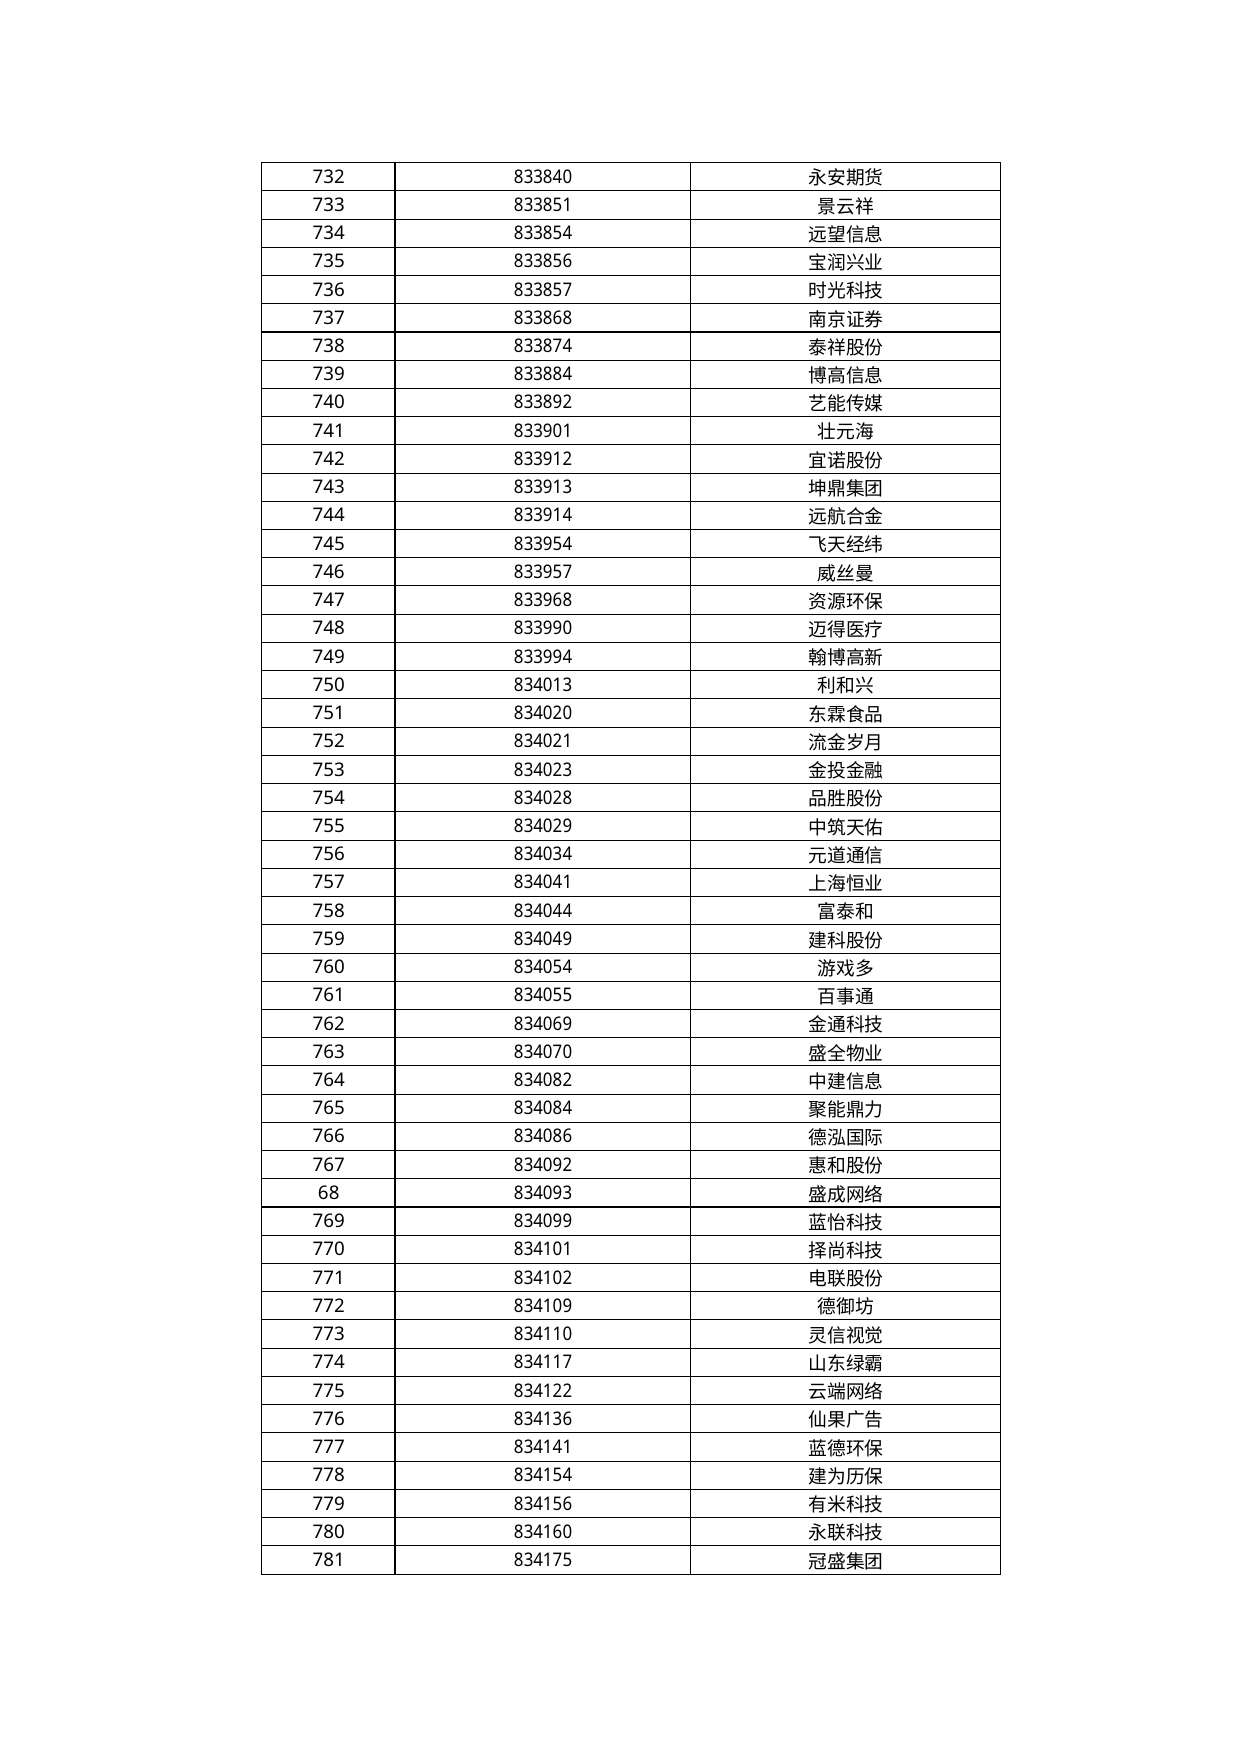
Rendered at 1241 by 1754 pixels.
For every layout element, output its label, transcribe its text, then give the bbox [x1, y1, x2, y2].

table_cell 电联股份 [691, 1264, 1000, 1291]
table_cell 百事通 [691, 982, 1000, 1009]
table_cell 834102 [396, 1264, 690, 1291]
table_cell 748 [262, 615, 394, 642]
table_cell 永联科技 [691, 1518, 1000, 1545]
table_cell 771 [262, 1264, 394, 1291]
table_cell 艺能传媒 [691, 389, 1000, 416]
table_cell 834154 [396, 1462, 690, 1489]
table_cell 834070 [396, 1038, 690, 1065]
table_cell 752 [262, 728, 394, 755]
table_cell 834141 [396, 1433, 690, 1461]
table_cell 738 [262, 333, 394, 359]
table_cell 772 [262, 1292, 394, 1319]
table_cell 云端网络 [691, 1377, 1000, 1404]
table_cell 834110 [396, 1320, 690, 1348]
table_cell 建科股份 [691, 925, 1000, 952]
table_cell 740 [262, 389, 394, 416]
table_cell 735 [262, 248, 394, 275]
table_cell 779 [262, 1490, 394, 1517]
table_cell 834160 [396, 1518, 690, 1545]
table_cell 834101 [396, 1236, 690, 1263]
table_cell 778 [262, 1462, 394, 1489]
table_cell 834082 [396, 1066, 690, 1093]
table_cell 834156 [396, 1490, 690, 1517]
table_cell 流金岁月 [691, 728, 1000, 755]
table_cell 770 [262, 1236, 394, 1263]
table_cell 755 [262, 812, 394, 839]
table_cell 757 [262, 869, 394, 896]
table_cell 833856 [396, 248, 690, 275]
table_cell 834092 [396, 1151, 690, 1178]
table_cell 764 [262, 1066, 394, 1093]
table_cell 有米科技 [691, 1490, 1000, 1517]
table_cell 753 [262, 756, 394, 783]
table_cell 833854 [396, 220, 690, 247]
table_cell 坤鼎集团 [691, 474, 1000, 501]
table_cell 金通科技 [691, 1010, 1000, 1037]
table_cell 利和兴 [691, 671, 1000, 698]
table_cell 择尚科技 [691, 1236, 1000, 1263]
table_cell 834021 [396, 728, 690, 755]
table_cell 754 [262, 784, 394, 811]
table_cell 833840 [396, 163, 690, 190]
table_cell 博高信息 [691, 361, 1000, 388]
table_cell 游戏多 [691, 954, 1000, 981]
table_cell 中筑天佑 [691, 812, 1000, 839]
table_cell 733 [262, 191, 394, 218]
table_cell 泰祥股份 [691, 333, 1000, 359]
table_cell 蓝德环保 [691, 1433, 1000, 1461]
table_cell 834049 [396, 925, 690, 952]
table_cell 元道通信 [691, 841, 1000, 868]
table_cell 742 [262, 445, 394, 472]
table_cell 翰博高新 [691, 643, 1000, 670]
table_cell 834084 [396, 1095, 690, 1122]
table_cell 834044 [396, 897, 690, 924]
table_cell 747 [262, 586, 394, 614]
table_cell 834054 [396, 954, 690, 981]
table_cell 743 [262, 474, 394, 501]
table_cell 744 [262, 502, 394, 529]
table_cell 盛成网络 [691, 1179, 1000, 1206]
table_cell 宝润兴业 [691, 248, 1000, 275]
table_cell 833851 [396, 191, 690, 218]
table_cell 833990 [396, 615, 690, 642]
table_cell 833884 [396, 361, 690, 388]
table_cell 聚能鼎力 [691, 1095, 1000, 1122]
table_cell 834099 [396, 1208, 690, 1235]
table_cell 蓝怡科技 [691, 1208, 1000, 1235]
table_cell 734 [262, 220, 394, 247]
table_cell 飞天经纬 [691, 530, 1000, 557]
table_cell 834117 [396, 1349, 690, 1376]
table_cell 仙果广告 [691, 1405, 1000, 1432]
table_cell 833954 [396, 530, 690, 557]
table_cell 751 [262, 699, 394, 727]
table_cell 威丝曼 [691, 558, 1000, 585]
table_cell 德御坊 [691, 1292, 1000, 1319]
table_cell 756 [262, 841, 394, 868]
table_cell 68 [262, 1179, 394, 1206]
table_cell 834023 [396, 756, 690, 783]
table_cell 东霖食品 [691, 699, 1000, 727]
table_cell 富泰和 [691, 897, 1000, 924]
table_cell 远航合金 [691, 502, 1000, 529]
table_cell 灵信视觉 [691, 1320, 1000, 1348]
table_cell 833868 [396, 304, 690, 331]
table_cell 834093 [396, 1179, 690, 1206]
table_cell 833957 [396, 558, 690, 585]
table_cell 资源环保 [691, 586, 1000, 614]
table_cell 736 [262, 276, 394, 303]
table_cell 833874 [396, 333, 690, 359]
table_cell 781 [262, 1546, 394, 1573]
table_cell 834086 [396, 1123, 690, 1150]
table_cell 746 [262, 558, 394, 585]
table_cell 上海恒业 [691, 869, 1000, 896]
table_cell 壮元海 [691, 417, 1000, 444]
table_cell 834020 [396, 699, 690, 727]
table_cell 775 [262, 1377, 394, 1404]
table_cell 776 [262, 1405, 394, 1432]
table_cell 769 [262, 1208, 394, 1235]
table_cell 780 [262, 1518, 394, 1545]
table_cell 德泓国际 [691, 1123, 1000, 1150]
table_cell 834034 [396, 841, 690, 868]
table_cell 833892 [396, 389, 690, 416]
table_cell 767 [262, 1151, 394, 1178]
table_cell 中建信息 [691, 1066, 1000, 1093]
table_cell 833857 [396, 276, 690, 303]
table_cell 远望信息 [691, 220, 1000, 247]
table_cell 763 [262, 1038, 394, 1065]
table_cell 南京证券 [691, 304, 1000, 331]
table_cell 永安期货 [691, 163, 1000, 190]
table_cell 774 [262, 1349, 394, 1376]
table_cell 761 [262, 982, 394, 1009]
table_cell 834028 [396, 784, 690, 811]
table_cell 750 [262, 671, 394, 698]
table_cell 品胜股份 [691, 784, 1000, 811]
table_cell 759 [262, 925, 394, 952]
table_cell 迈得医疗 [691, 615, 1000, 642]
table_cell 833994 [396, 643, 690, 670]
table_cell 741 [262, 417, 394, 444]
table_cell 834122 [396, 1377, 690, 1404]
table_cell 766 [262, 1123, 394, 1150]
table_cell 765 [262, 1095, 394, 1122]
table_cell 盛全物业 [691, 1038, 1000, 1065]
table_cell 749 [262, 643, 394, 670]
table_cell 建为历保 [691, 1462, 1000, 1489]
table_cell 732 [262, 163, 394, 190]
table_cell 金投金融 [691, 756, 1000, 783]
table_cell 737 [262, 304, 394, 331]
table_cell 惠和股份 [691, 1151, 1000, 1178]
table_cell 时光科技 [691, 276, 1000, 303]
table_cell 景云祥 [691, 191, 1000, 218]
table_cell 834136 [396, 1405, 690, 1432]
table_cell 山东绿霸 [691, 1349, 1000, 1376]
table_cell 833912 [396, 445, 690, 472]
table_cell 834175 [396, 1546, 690, 1573]
table_cell 739 [262, 361, 394, 388]
table_cell 777 [262, 1433, 394, 1461]
table_cell 833901 [396, 417, 690, 444]
table_cell 834109 [396, 1292, 690, 1319]
table_cell 745 [262, 530, 394, 557]
table_cell 762 [262, 1010, 394, 1037]
table_cell 758 [262, 897, 394, 924]
table_cell 冠盛集团 [691, 1546, 1000, 1573]
table_cell 834069 [396, 1010, 690, 1037]
table_cell 773 [262, 1320, 394, 1348]
table_cell 833914 [396, 502, 690, 529]
table_cell 834013 [396, 671, 690, 698]
table_cell 834041 [396, 869, 690, 896]
table_cell 834055 [396, 982, 690, 1009]
table_cell 833913 [396, 474, 690, 501]
table_cell 760 [262, 954, 394, 981]
table_cell 宜诺股份 [691, 445, 1000, 472]
table_cell 834029 [396, 812, 690, 839]
table_cell 833968 [396, 586, 690, 614]
